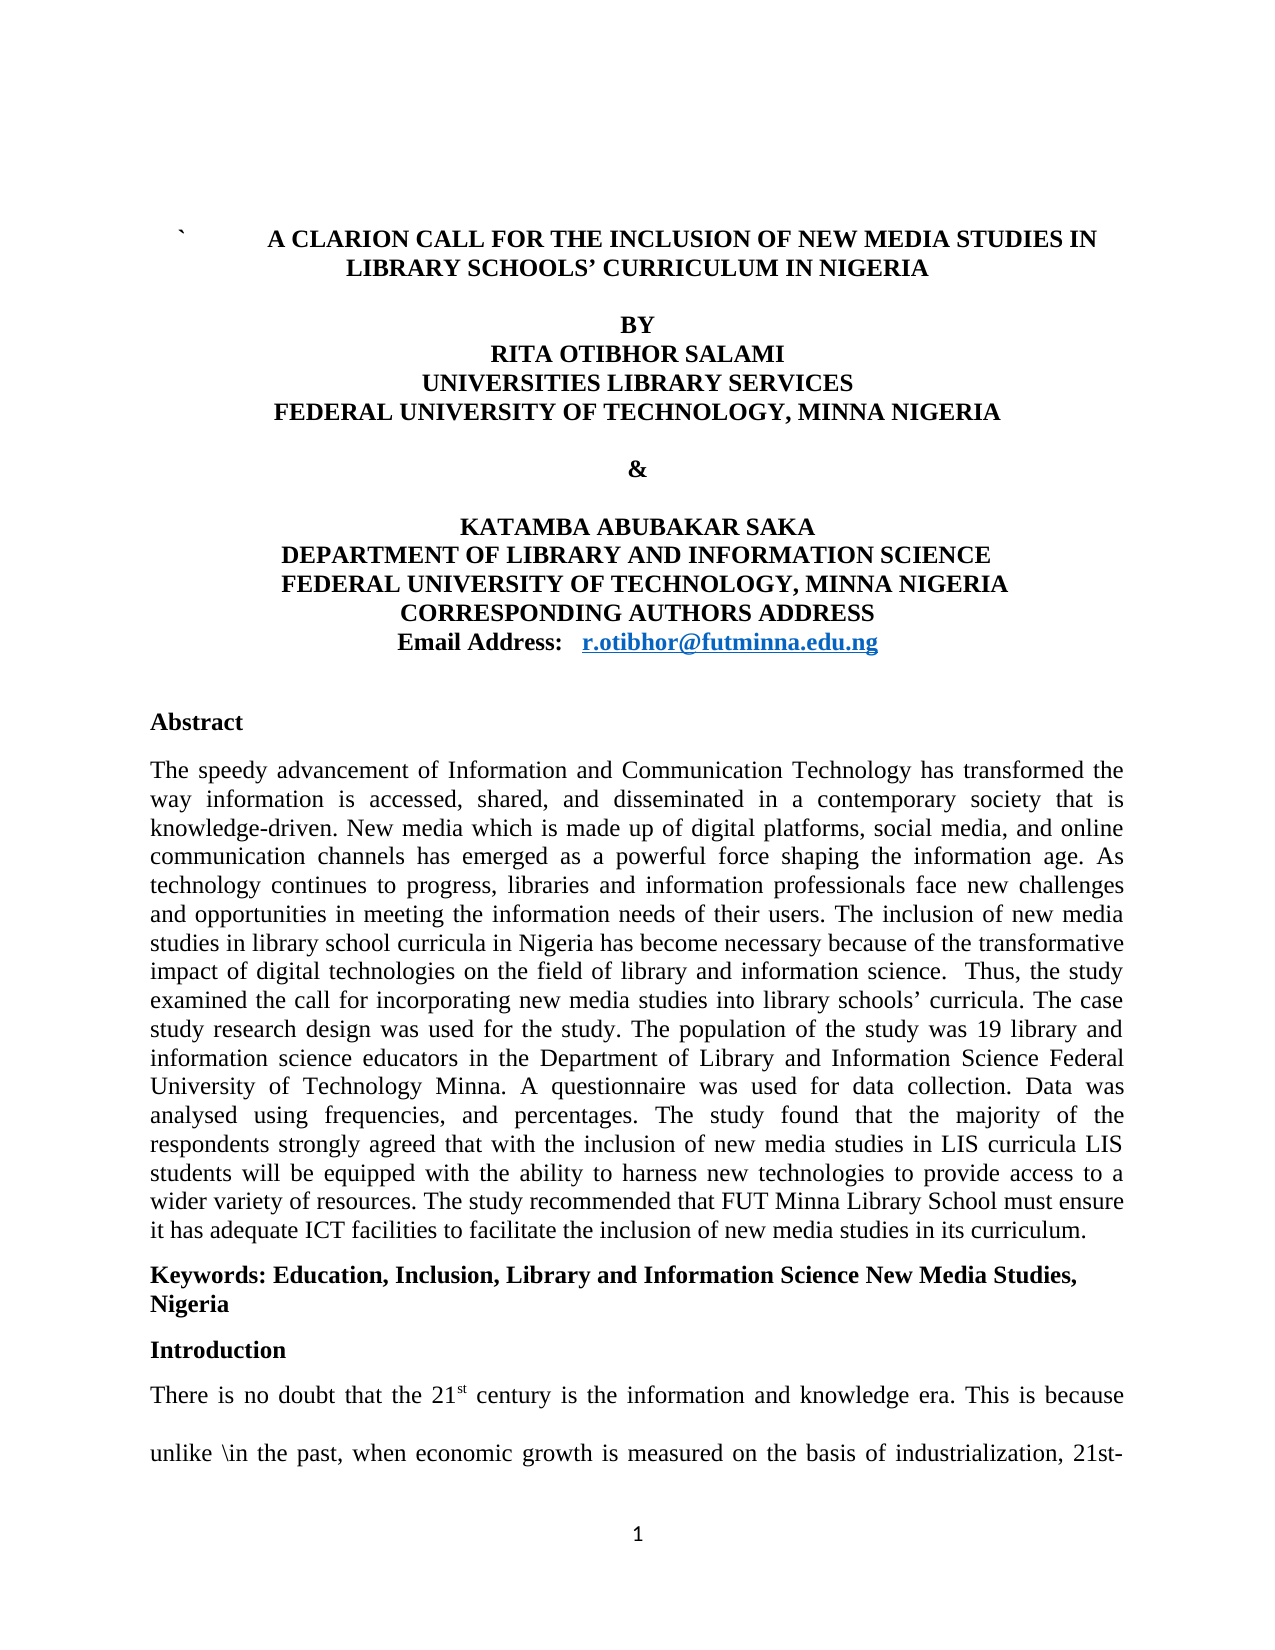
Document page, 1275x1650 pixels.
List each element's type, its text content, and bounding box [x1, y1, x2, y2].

text CORRESPONDING AUTHORS ADDRESS [150, 598, 1125, 627]
text The speedy advancement of Information and Communication Technology has transformed the way information is accessed, shared, and disseminated in a contemporary society that is knowledge-driven. New media which is made up of digital platforms, social media, and online communication channels has emerged as a powerful force shaping the information age. As technology continues to progress, libraries and information professionals face new challenges and opportunities in meeting the information needs of their users. The inclusion of new media studies in library school curricula in Nigeria has become necessary because of the transformative impact of digital technologies on the field of library and information science. Thus, the study examined the call for incorporating new media studies into library schools’ curricula. The case study research design was used for the study. The population of the study was 19 library and information science educators in the Department of Library and Information Science Federal University of Technology Minna. A questionnaire was used for data collection. Data was analysed using frequencies, and percentages. The study found that the majority of the respondents strongly agreed that with the inclusion of new media studies in LIS curricula LIS students will be equipped with the ability to harness new technologies to provide access to a wider variety of resources. The study recommended that FUT Minna Library School must ensure it has adequate ICT facilities to facilitate the inclusion of new media studies in its curriculum. [150, 755, 1125, 1244]
text FEDERAL UNIVERSITY OF TECHNOLOGY, MINNA NIGERIA [150, 569, 1125, 598]
text Abstract [150, 707, 1125, 736]
text & [150, 454, 1125, 483]
text BY [150, 310, 1125, 339]
text ` A CLARION CALL FOR THE INCLUSION OF NEW MEDIA STUDIES IN LIBRARY SCHOOLS’ CURRICULUM IN NIGERIA [150, 224, 1125, 282]
text UNIVERSITIES LIBRARY SERVICES [150, 368, 1125, 397]
text FEDERAL UNIVERSITY OF TECHNOLOGY, MINNA NIGERIA [150, 397, 1125, 425]
text Keywords: Education, Inclusion, Library and Information Science New Media Studies, Nigeria [150, 1261, 1125, 1318]
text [150, 1380, 1125, 1466]
text RITA OTIBHOR SALAMI [150, 339, 1125, 368]
text KATAMBA ABUBAKAR SAKA [150, 512, 1125, 540]
text Introduction [150, 1335, 1125, 1363]
text Email Address: r.otibhor@futminna.edu.ng [150, 627, 1125, 655]
text DEPARTMENT OF LIBRARY AND INFORMATION SCIENCE [150, 540, 1125, 569]
